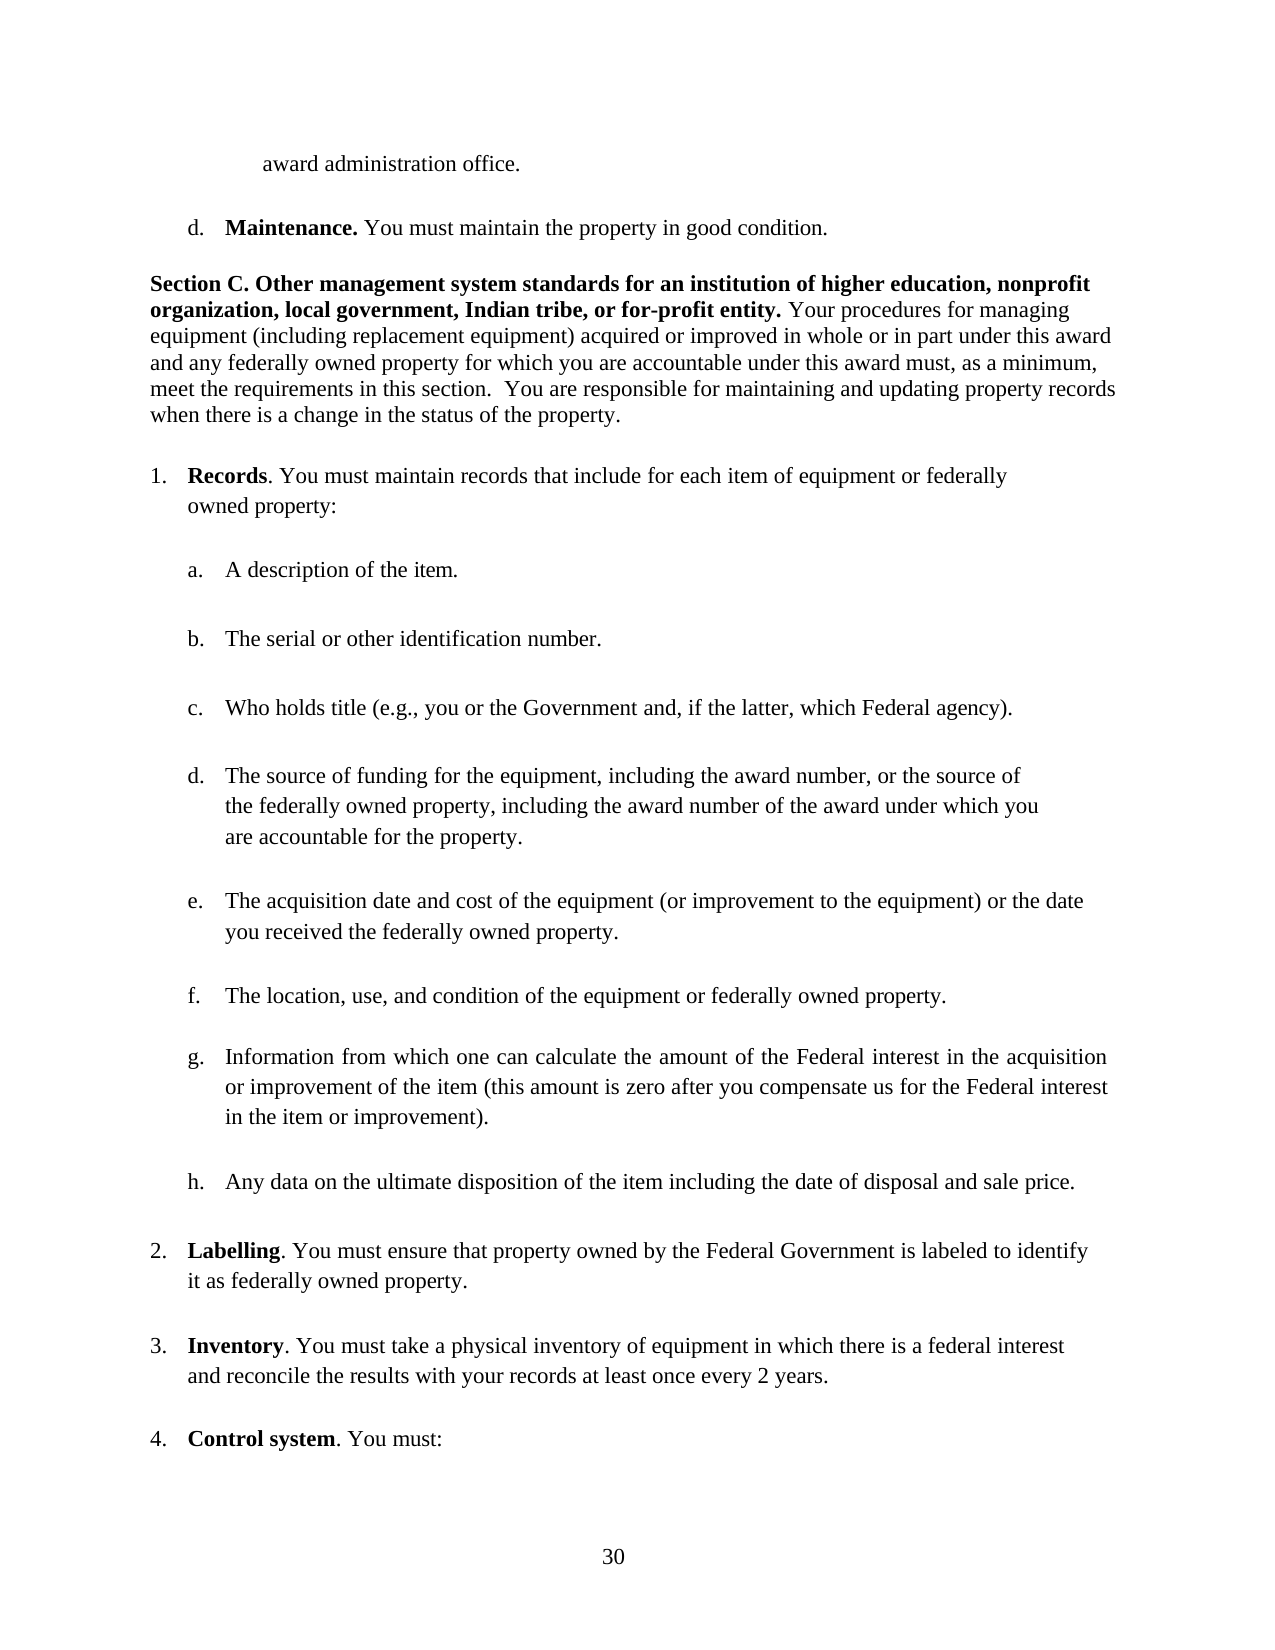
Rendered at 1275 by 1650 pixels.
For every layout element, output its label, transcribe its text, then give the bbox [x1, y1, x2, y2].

list Any data on the ultimate disposition of the item including the date of disposal and sale price. [187, 1168, 1137, 1194]
list The acquisition date and cost of the equipment (or improvement to the equipment) or the date you received the federally owned property. [187, 888, 1120, 944]
list The serial or other identification number. [187, 624, 1137, 651]
list Records. You must maintain records that include for each item of equipment or federally owned property: [150, 462, 1071, 519]
list Maintenance. You must maintain the property in good condition. [187, 214, 1137, 241]
list Labelling. You must ensure that property owned by the Federal Government is labeled to identify it as federally owned property. [150, 1237, 1103, 1293]
list Inventory. You must take a physical inventory of equipment in which there is a federal interest and reconcile the results with your records at least once every 2 years. [150, 1332, 1099, 1388]
list Information from which one can calculate the amount of the Federal interest in the acquisition or improvement of the item (this amount is zero after you compensate us for the Federal interest in the item or improvement). [187, 1043, 1108, 1130]
list The source of funding for the equipment, including the award number, or the source of the federally owned property, including the award number of the award under which you are accountable for the property. [187, 762, 1049, 849]
list Control system. You must: [150, 1426, 1137, 1452]
subtitle Section C. Other management system standards for an institution of higher education, nonprofit organization, local government, Indian tribe, or for-profit entity. Your procedures for managing equipment (including replacement equipment) acquired or improved in whole or in part under this award and any federally owned property for which you are accountable under this award must, as a minimum, meet the requirements in this section. You are responsible for maintaining and updating property records when there is a change in the status of the property. [150, 270, 1137, 428]
text award administration office. [262, 150, 1137, 176]
list A description of the item. [187, 556, 1137, 582]
list The location, use, and condition of the equipment or federally owned property. [187, 982, 1137, 1009]
list Who holds title (e.g., you or the Government and, if the latter, which Federal agency). [187, 693, 1137, 720]
